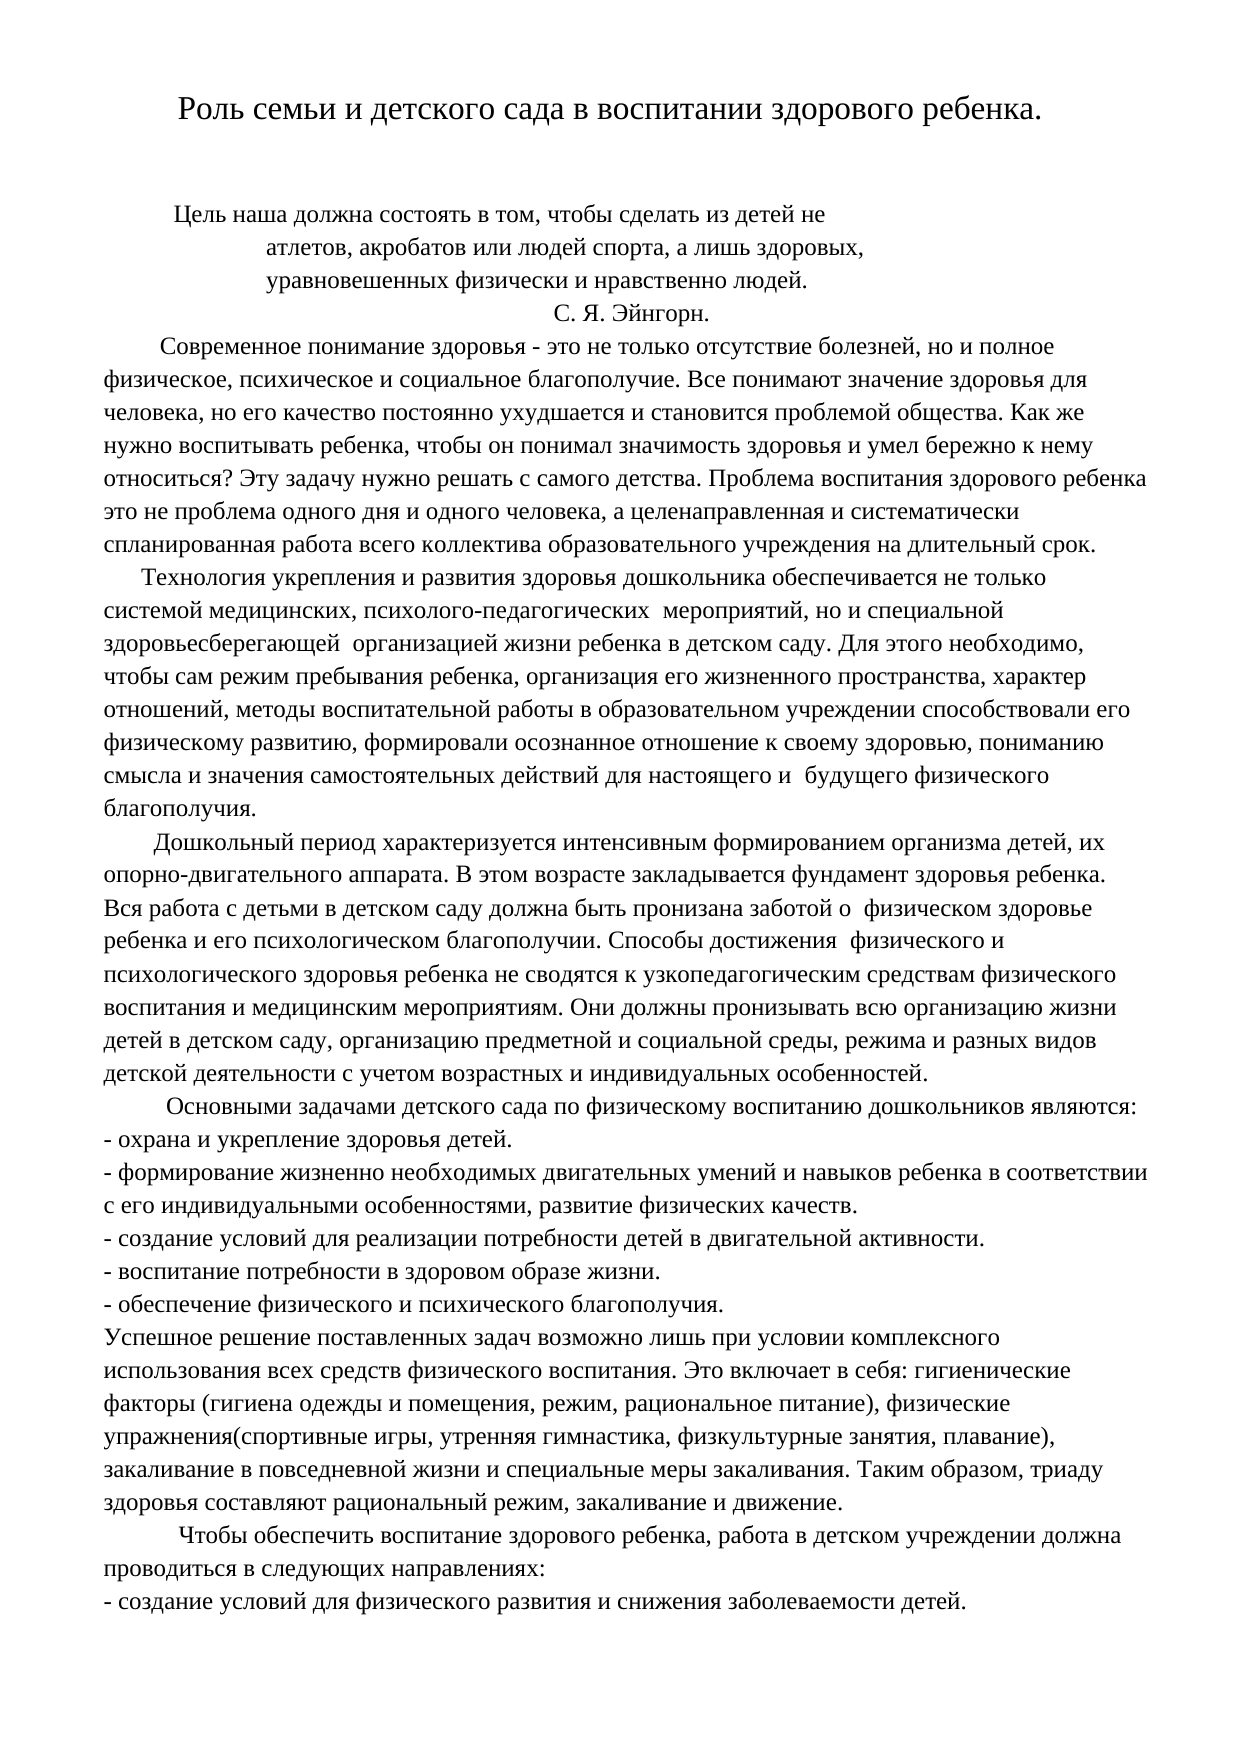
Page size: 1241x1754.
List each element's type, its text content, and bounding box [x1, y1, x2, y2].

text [29, 199, 1152, 1615]
text Роль семьи и детского сада в воспитании здорового ребенка. [177, 89, 1152, 127]
